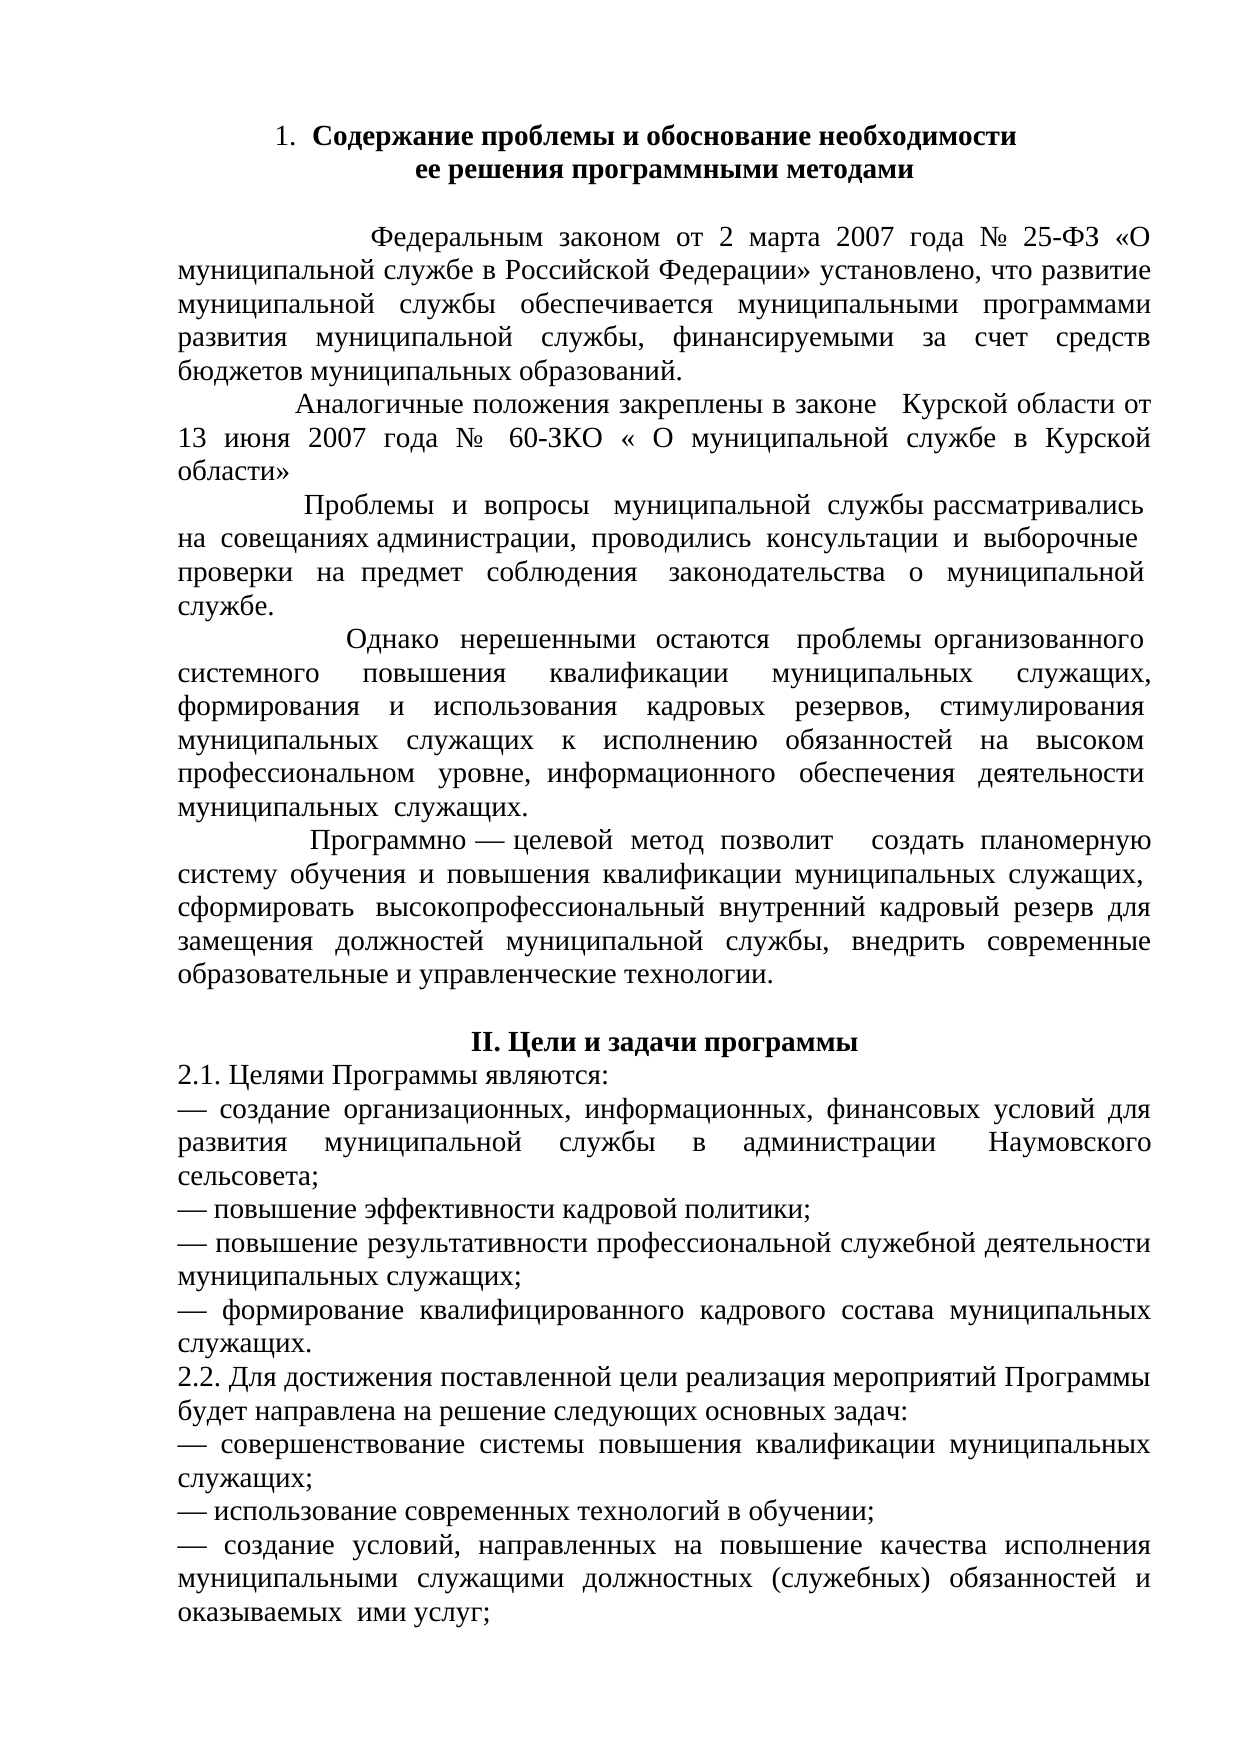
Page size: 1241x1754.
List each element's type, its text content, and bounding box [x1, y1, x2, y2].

text Аналогичные положения закреплены в законе Курской области от 13 июня 2007 года № 60-ЗКО « О муниципальной службе в Курской области» [177, 386, 1152, 487]
text Однако нерешенными остаются проблемы организованного системного повышения квалификации муниципальных служащих, формирования и использования кадровых резервов, стимулирования муниципальных служащих к исполнению обязанностей на высоком профессиональном уровне, информационного обеспечения деятельности муниципальных служащих. [177, 621, 1152, 822]
text ее решения программными методами [177, 152, 1152, 185]
text 2.1. Целями Программы являются: [177, 1057, 1152, 1091]
text — формирование квалифицированного кадрового состава муниципальных служащих. [177, 1292, 1152, 1359]
text Федеральным законом от 2 марта 2007 года № 25-ФЗ «О муниципальной службе в Российской Федерации» установлено, что развитие муниципальной службы обеспечивается муниципальными программами развития муниципальной службы, финансируемыми за счет средств бюджетов муниципальных образований. [177, 219, 1152, 386]
text — создание организационных, информационных, финансовых условий для развития муниципальной службы в администрации Наумовского сельсовета; [177, 1091, 1152, 1191]
text Программно — целевой метод позволит создать планомерную систему обучения и повышения квалификации муниципальных служащих, сформировать высокопрофессиональный внутренний кадровый резерв для замещения должностей муниципальной службы, внедрить современные образовательные и управленческие технологии. [177, 822, 1152, 990]
text — совершенствование системы повышения квалификации муниципальных служащих; [177, 1426, 1152, 1493]
text — использование современных технологий в обучении; [177, 1493, 1152, 1527]
text II. Цели и задачи программы [177, 1024, 1152, 1057]
text — повышение эффективности кадровой политики; [177, 1191, 1152, 1225]
list Содержание проблемы и обоснование необходимости [140, 118, 1152, 152]
text — создание условий, направленных на повышение качества исполнения муниципальными служащими должностных (служебных) обязанностей и оказываемых ими услуг; [177, 1527, 1152, 1627]
text Проблемы и вопросы муниципальной службы рассматривались на совещаниях администрации, проводились консультации и выборочные проверки на предмет соблюдения законодательства о муниципальной службе. [177, 487, 1152, 621]
text — повышение результативности профессиональной служебной деятельности муниципальных служащих; [177, 1225, 1152, 1292]
text 2.2. Для достижения поставленной цели реализация мероприятий Программы будет направлена на решение следующих основных задач: [177, 1359, 1152, 1426]
